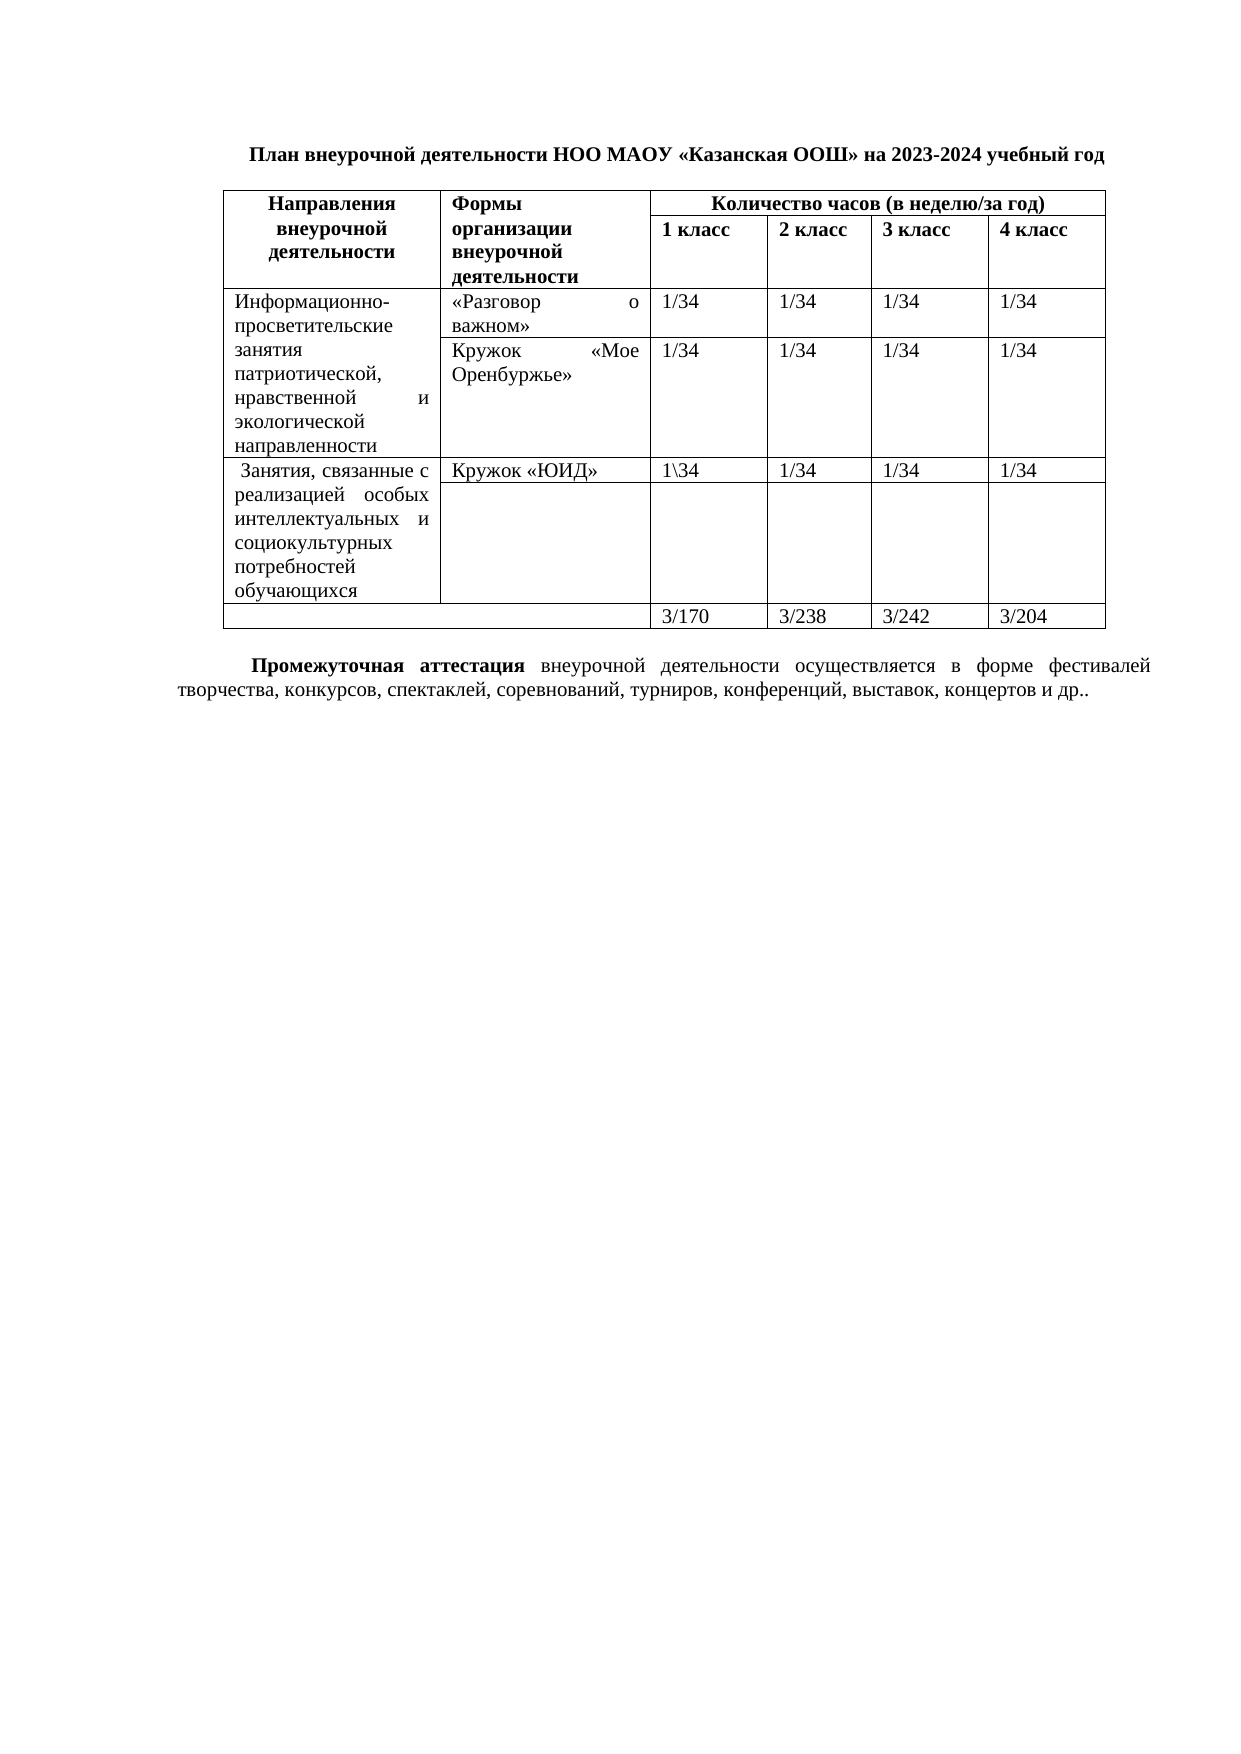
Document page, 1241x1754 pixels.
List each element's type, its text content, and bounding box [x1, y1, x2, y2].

table_cell 3/238 [768, 604, 871, 628]
table_cell 1/34 [651, 289, 767, 337]
text Промежуточная аттестация внеурочной деятельности осуществляется в форме фестивалей творчества, конкурсов, спектаклей, соревнований, турниров, конференций, выставок, концертов и др.. [177, 653, 1152, 701]
table_cell 2 класс [768, 216, 871, 288]
table_cell Информационно-просветительские занятия патриотической, нравственной и экологической направленности [224, 289, 440, 457]
table_cell 1/34 [872, 289, 988, 337]
table_cell 3/204 [989, 604, 1105, 628]
table_cell 3/170 [651, 604, 767, 628]
table_cell [651, 483, 767, 602]
table_cell [224, 604, 650, 628]
table_cell 3 класс [872, 216, 988, 288]
table_cell 3/242 [872, 604, 988, 628]
table_header Формы организации внеурочной деятельности [441, 191, 650, 288]
table_cell 1/34 [989, 289, 1105, 337]
table_cell 1\34 [651, 458, 767, 482]
table_cell Занятия, связанные с реализацией особых интеллектуальных и социокультурных потребностей обучающихся [224, 458, 440, 602]
table_cell 1 класс [651, 216, 767, 288]
table_cell 1/34 [768, 458, 871, 482]
table_cell Кружок «Мое Оренбуржье» [441, 338, 650, 457]
table_cell 4 класс [989, 216, 1105, 288]
table_cell [872, 483, 988, 602]
table_cell 1/34 [651, 338, 767, 457]
table_cell 1/34 [872, 338, 988, 457]
table_cell 1/34 [872, 458, 988, 482]
table_cell 1/34 [768, 289, 871, 337]
table_cell 1/34 [768, 338, 871, 457]
table_cell [441, 483, 650, 602]
table_header Направления внеурочной деятельности [224, 191, 440, 288]
table_cell [768, 483, 871, 602]
table_cell «Разговор о важном» [441, 289, 650, 337]
table_cell Кружок «ЮИД» [441, 458, 650, 482]
table_header Количество часов (в неделю/за год) [651, 191, 1105, 215]
table_cell [989, 483, 1105, 602]
table_cell 1/34 [989, 458, 1105, 482]
table_cell 1/34 [989, 338, 1105, 457]
text План внеурочной деятельности НОО МАОУ «Казанская ООШ» на 2023-2024 учебный год [177, 142, 1152, 166]
